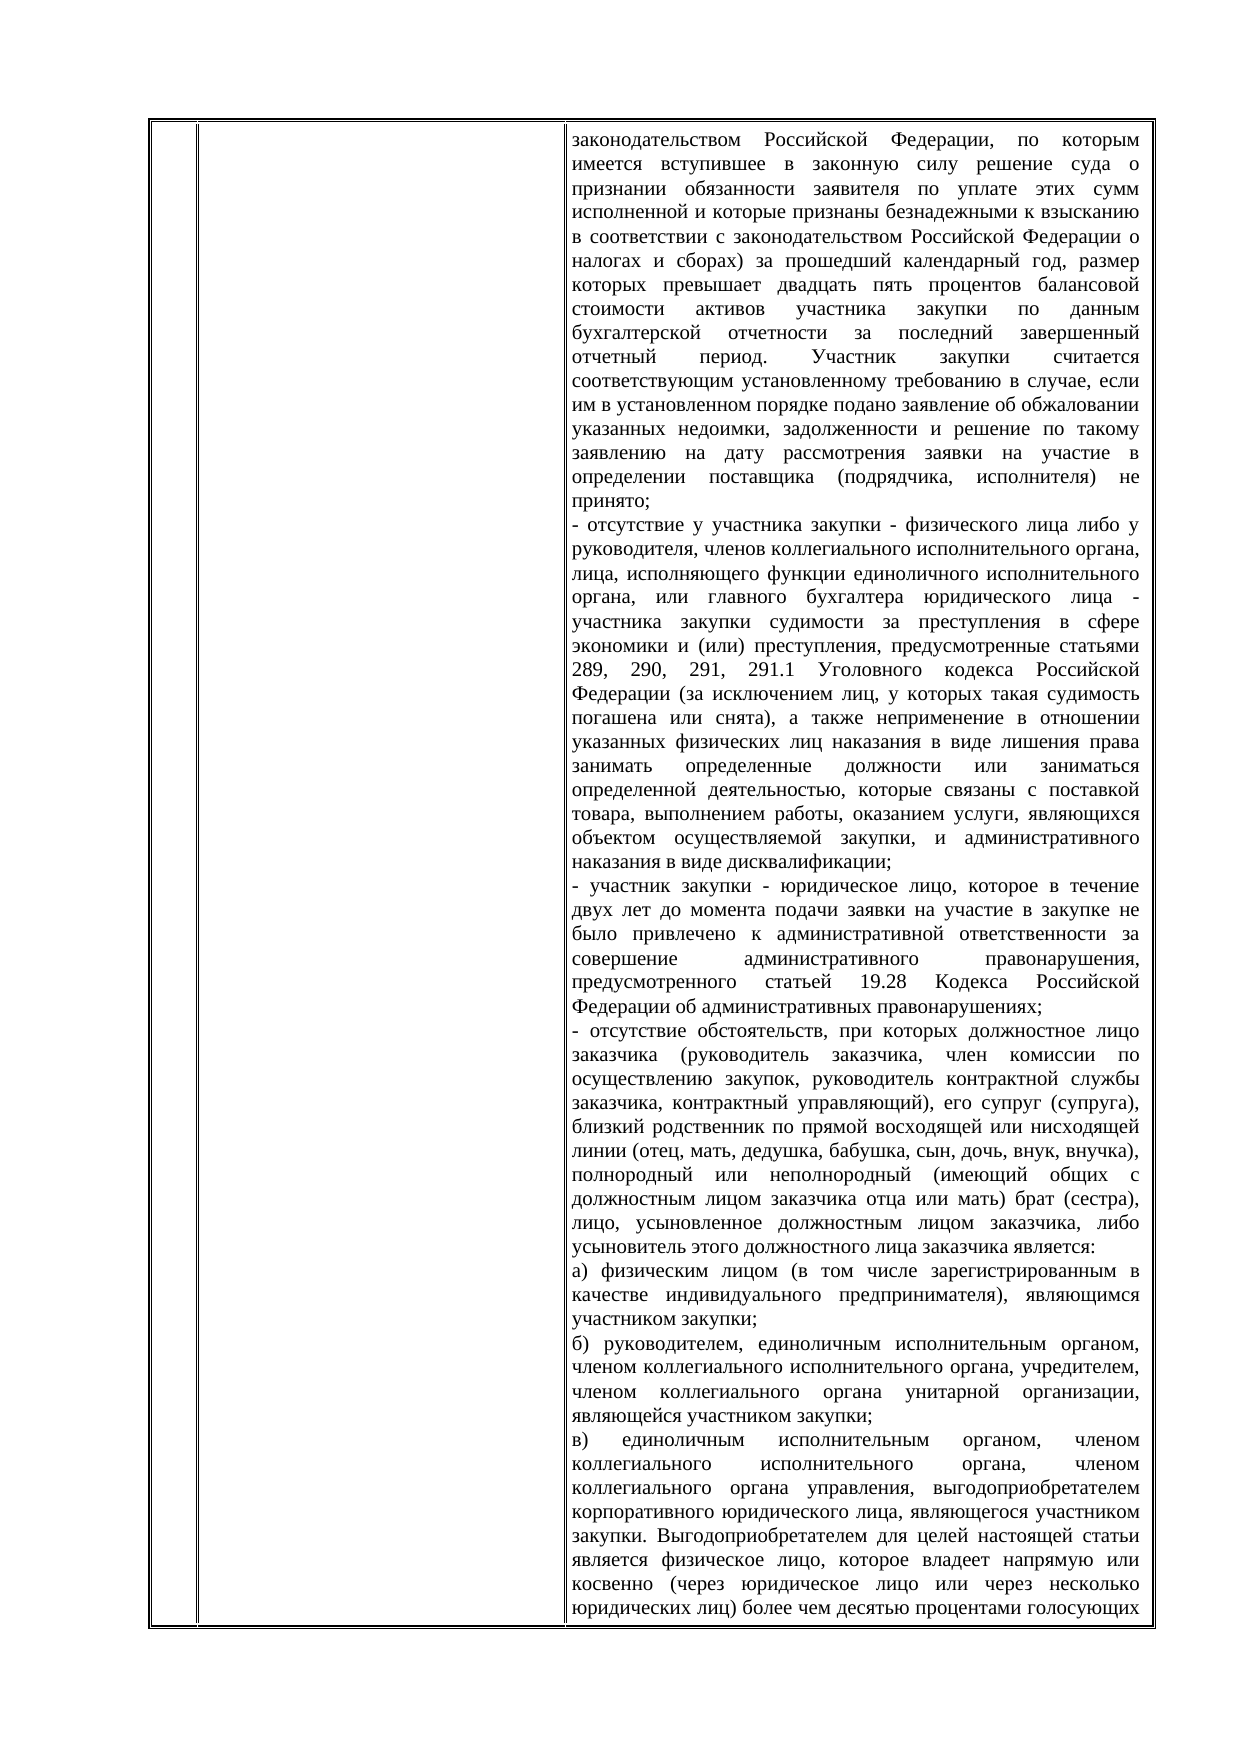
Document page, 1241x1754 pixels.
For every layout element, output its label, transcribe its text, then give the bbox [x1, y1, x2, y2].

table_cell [566, 122, 1152, 1625]
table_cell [198, 122, 566, 1625]
table_cell 24 [152, 122, 198, 1625]
